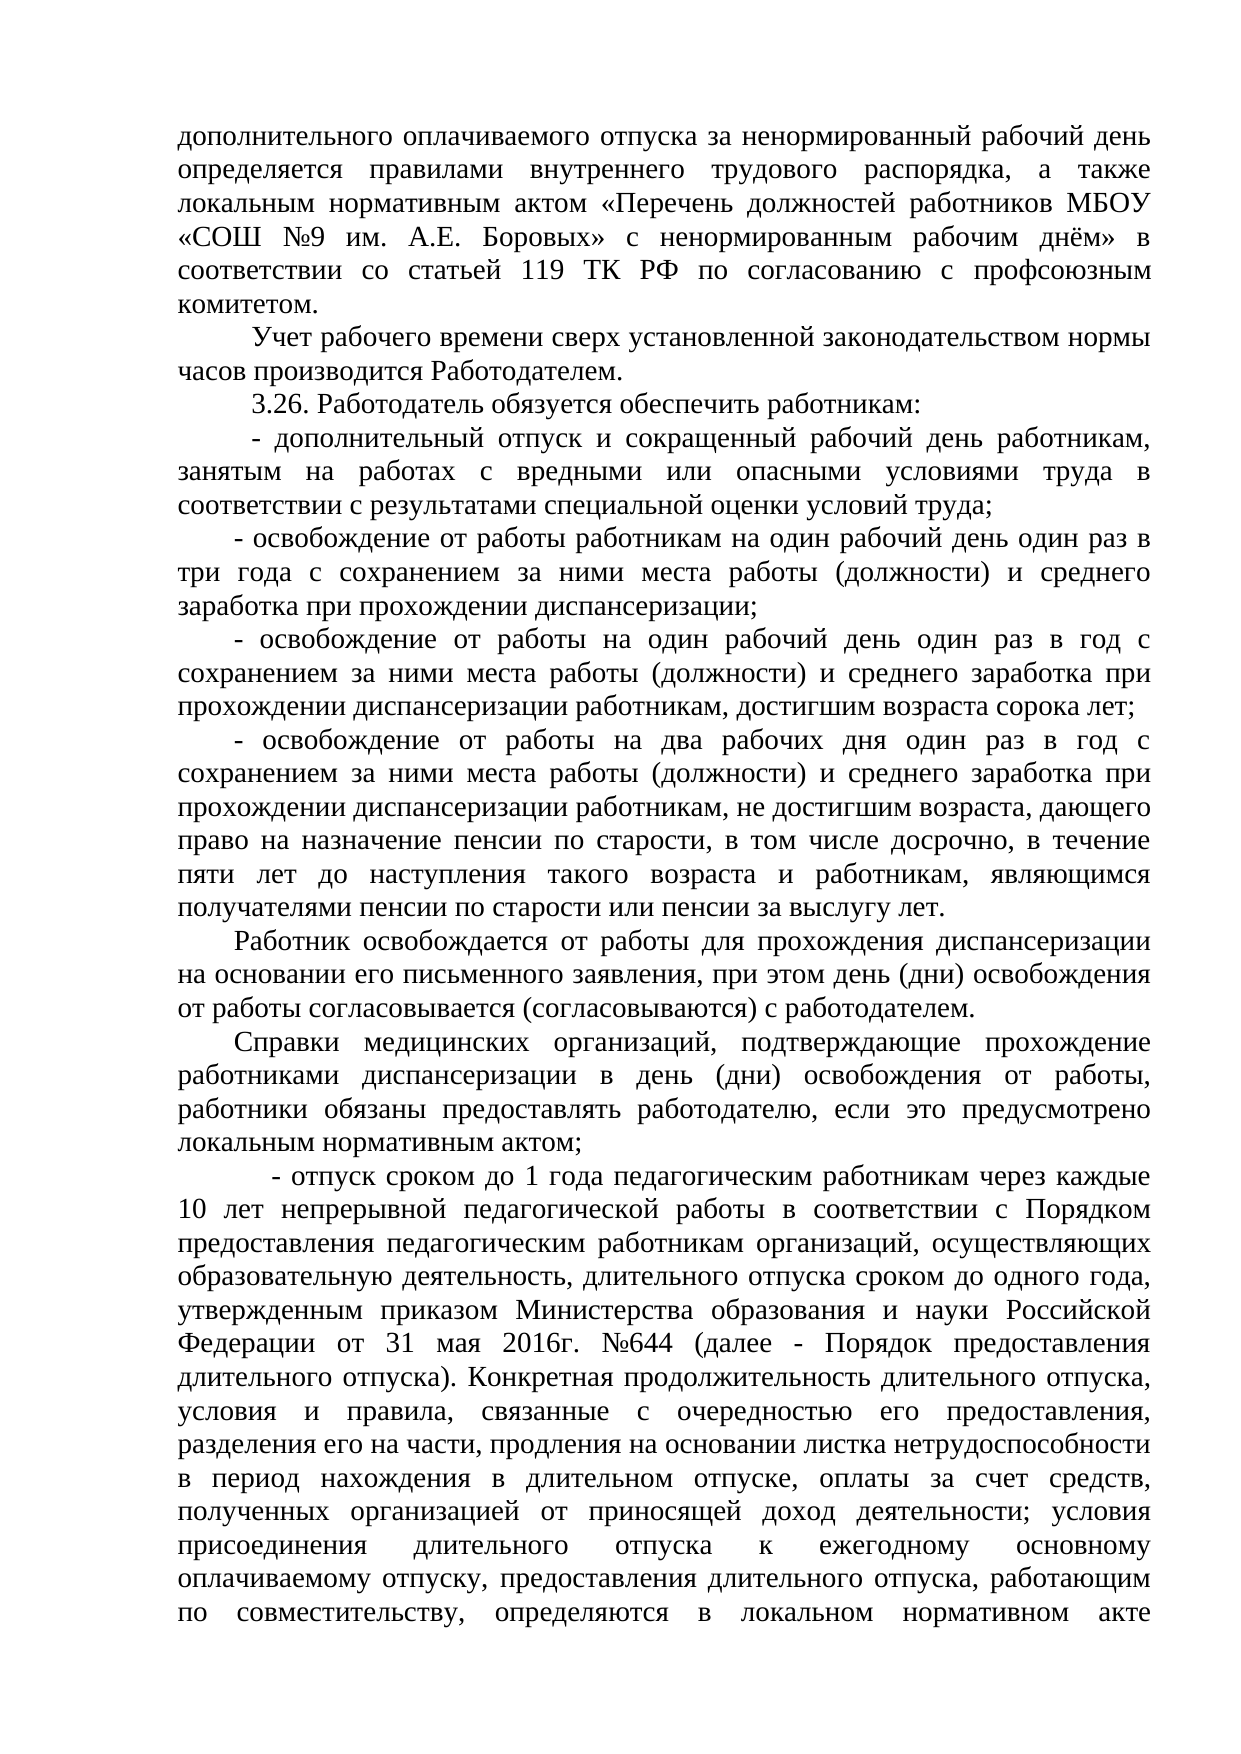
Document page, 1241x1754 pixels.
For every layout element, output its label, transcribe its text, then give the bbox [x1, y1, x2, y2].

text Работник освобождается от работы для прохождения диспансеризации на основании его письменного заявления, при этом день (дни) освобождения от работы согласовывается (согласовываются) с работодателем. [177, 923, 1152, 1024]
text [177, 1158, 1152, 1627]
text Учет рабочего времени сверх установленной законодательством нормы часов производится Работодателем. [177, 319, 1152, 386]
text - дополнительный отпуск и сокращенный рабочий день работникам, занятым на работах с вредными или опасными условиями труда в соответствии с результатами специальной оценки условий труда; [177, 420, 1152, 521]
text - освобождение от работы на два рабочих дня один раз в год с сохранением за ними места работы (должности) и среднего заработка при прохождении диспансеризации работникам, не достигшим возраста, дающего право на назначение пенсии по старости, в том числе досрочно, в течение пяти лет до наступления такого возраста и работникам, являющимся получателями пенсии по старости или пенсии за выслугу лет. [177, 722, 1152, 923]
text - освобождение от работы на один рабочий день один раз в год с сохранением за ними места работы (должности) и среднего заработка при прохождении диспансеризации работникам, достигшим возраста сорока лет; [177, 621, 1152, 722]
text 3.26. Работодатель обязуется обеспечить работникам: [177, 386, 1152, 420]
text - освобождение от работы работникам на один рабочий день один раз в три года с сохранением за ними места работы (должности) и среднего заработка при прохождении диспансеризации; [177, 521, 1152, 621]
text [177, 118, 1152, 319]
text Справки медицинских организаций, подтверждающие прохождение работниками диспансеризации в день (дни) освобождения от работы, работники обязаны предоставлять работодателю, если это предусмотрено локальным нормативным актом; [177, 1024, 1152, 1158]
